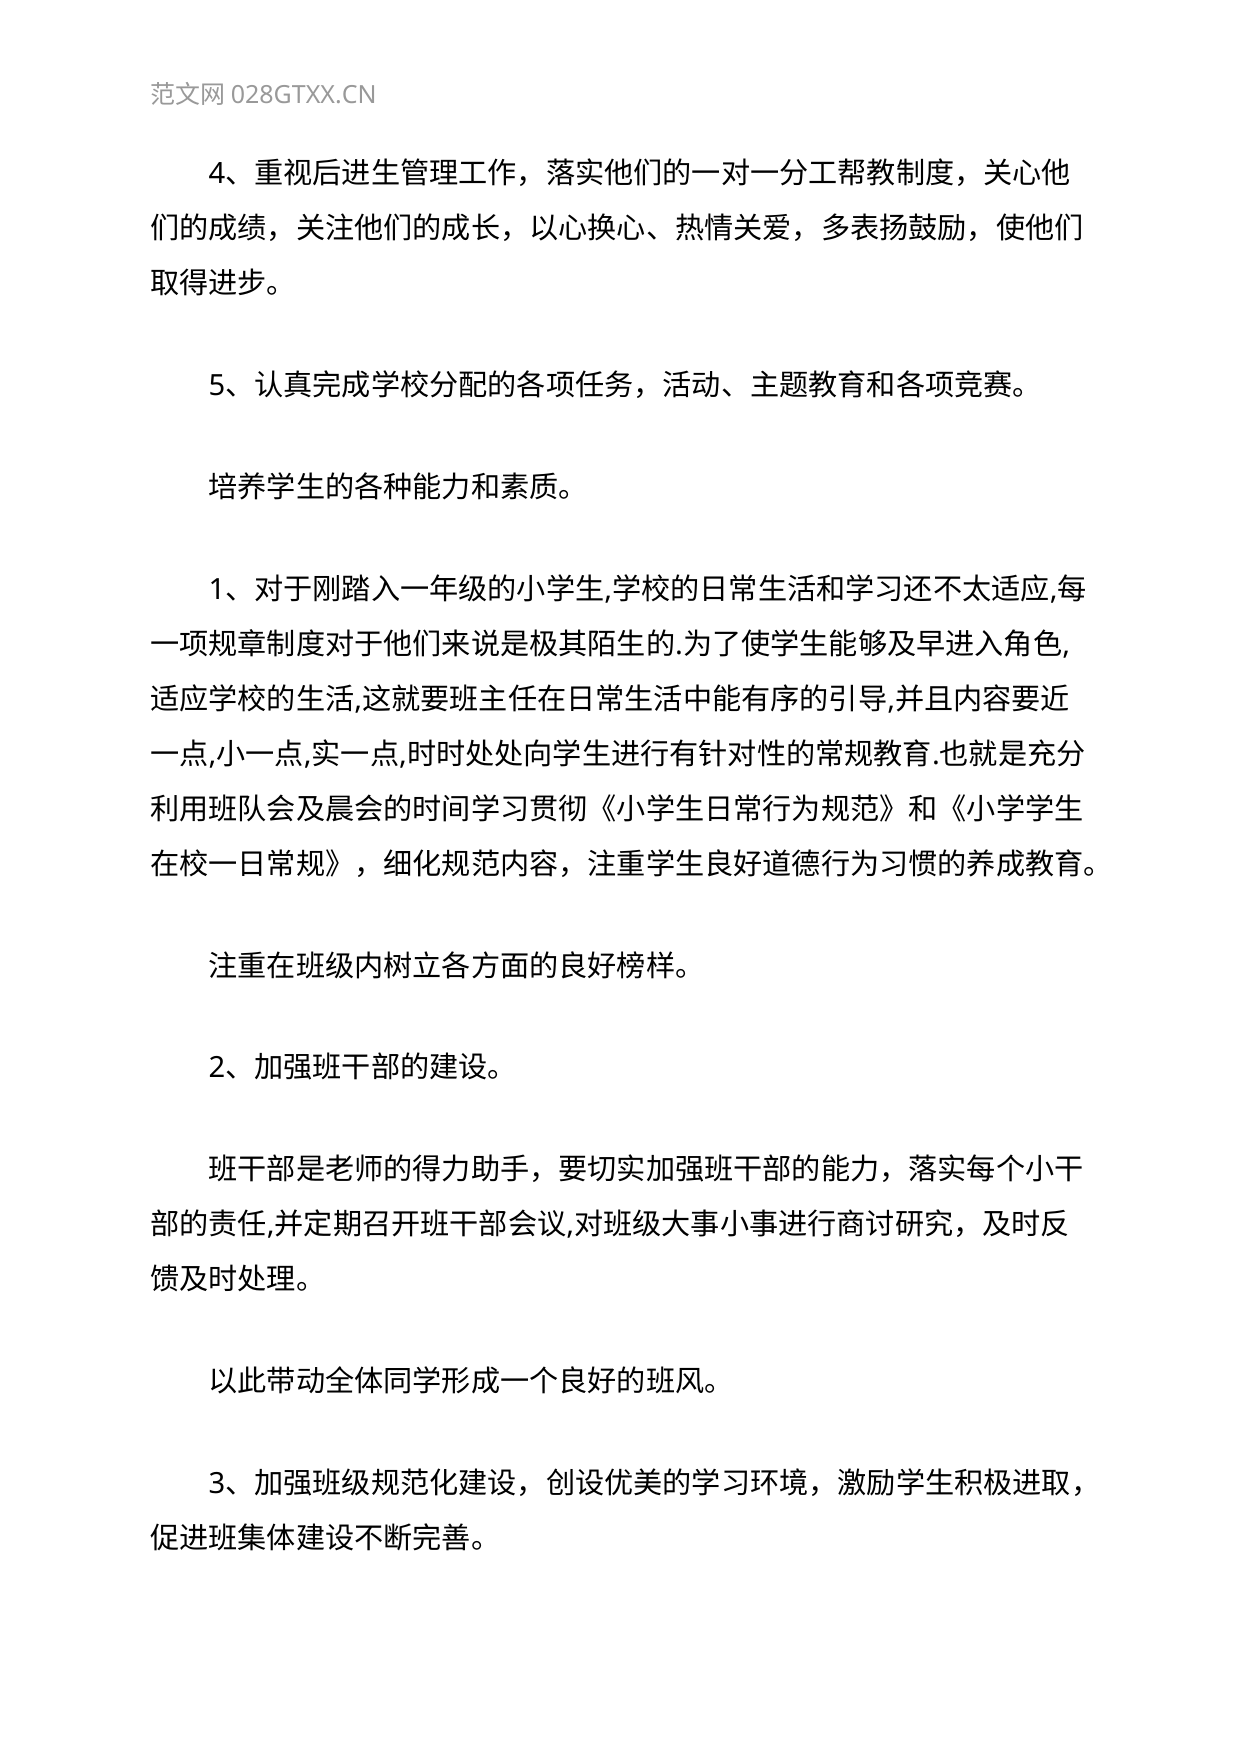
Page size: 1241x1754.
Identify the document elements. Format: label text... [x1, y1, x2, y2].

text 以此带动全体同学形成一个良好的班风。 [150, 1357, 1090, 1400]
text 5、认真完成学校分配的各项任务，活动、主题教育和各项竞赛。 [150, 362, 1090, 404]
text 1、对于刚踏入一年级的小学生,学校的日常生活和学习还不太适应,每一项规章制度对于他们来说是极其陌生的.为了使学生能够及早进入角色,适应学校的生活,这就要班主任在日常生活中能有序的引导,并且内容要近一点,小一点,实一点,时时处处向学生进行有针对性的常规教育.也就是充分利用班队会及晨会的时间学习贯彻《小学生日常行为规范》和《小学学生在校一日常规》，细化规范内容，注重学生良好道德行为习惯的养成教育。 [150, 565, 1090, 883]
text 培养学生的各种能力和素质。 [150, 464, 1090, 506]
text 班干部是老师的得力助手，要切实加强班干部的能力，落实每个小干部的责任,并定期召开班干部会议,对班级大事小事进行商讨研究，及时反馈及时处理。 [150, 1146, 1090, 1298]
text 4、重视后进生管理工作，落实他们的一对一分工帮教制度，关心他们的成绩，关注他们的成长，以心换心、热情关爱，多表扬鼓励，使他们取得进步。 [150, 150, 1090, 302]
text 注重在班级内树立各方面的良好榜样。 [150, 942, 1090, 984]
text 2、加强班干部的建设。 [150, 1044, 1090, 1086]
text 3、加强班级规范化建设，创设优美的学习环境，激励学生积极进取，促进班集体建设不断完善。 [150, 1459, 1090, 1557]
